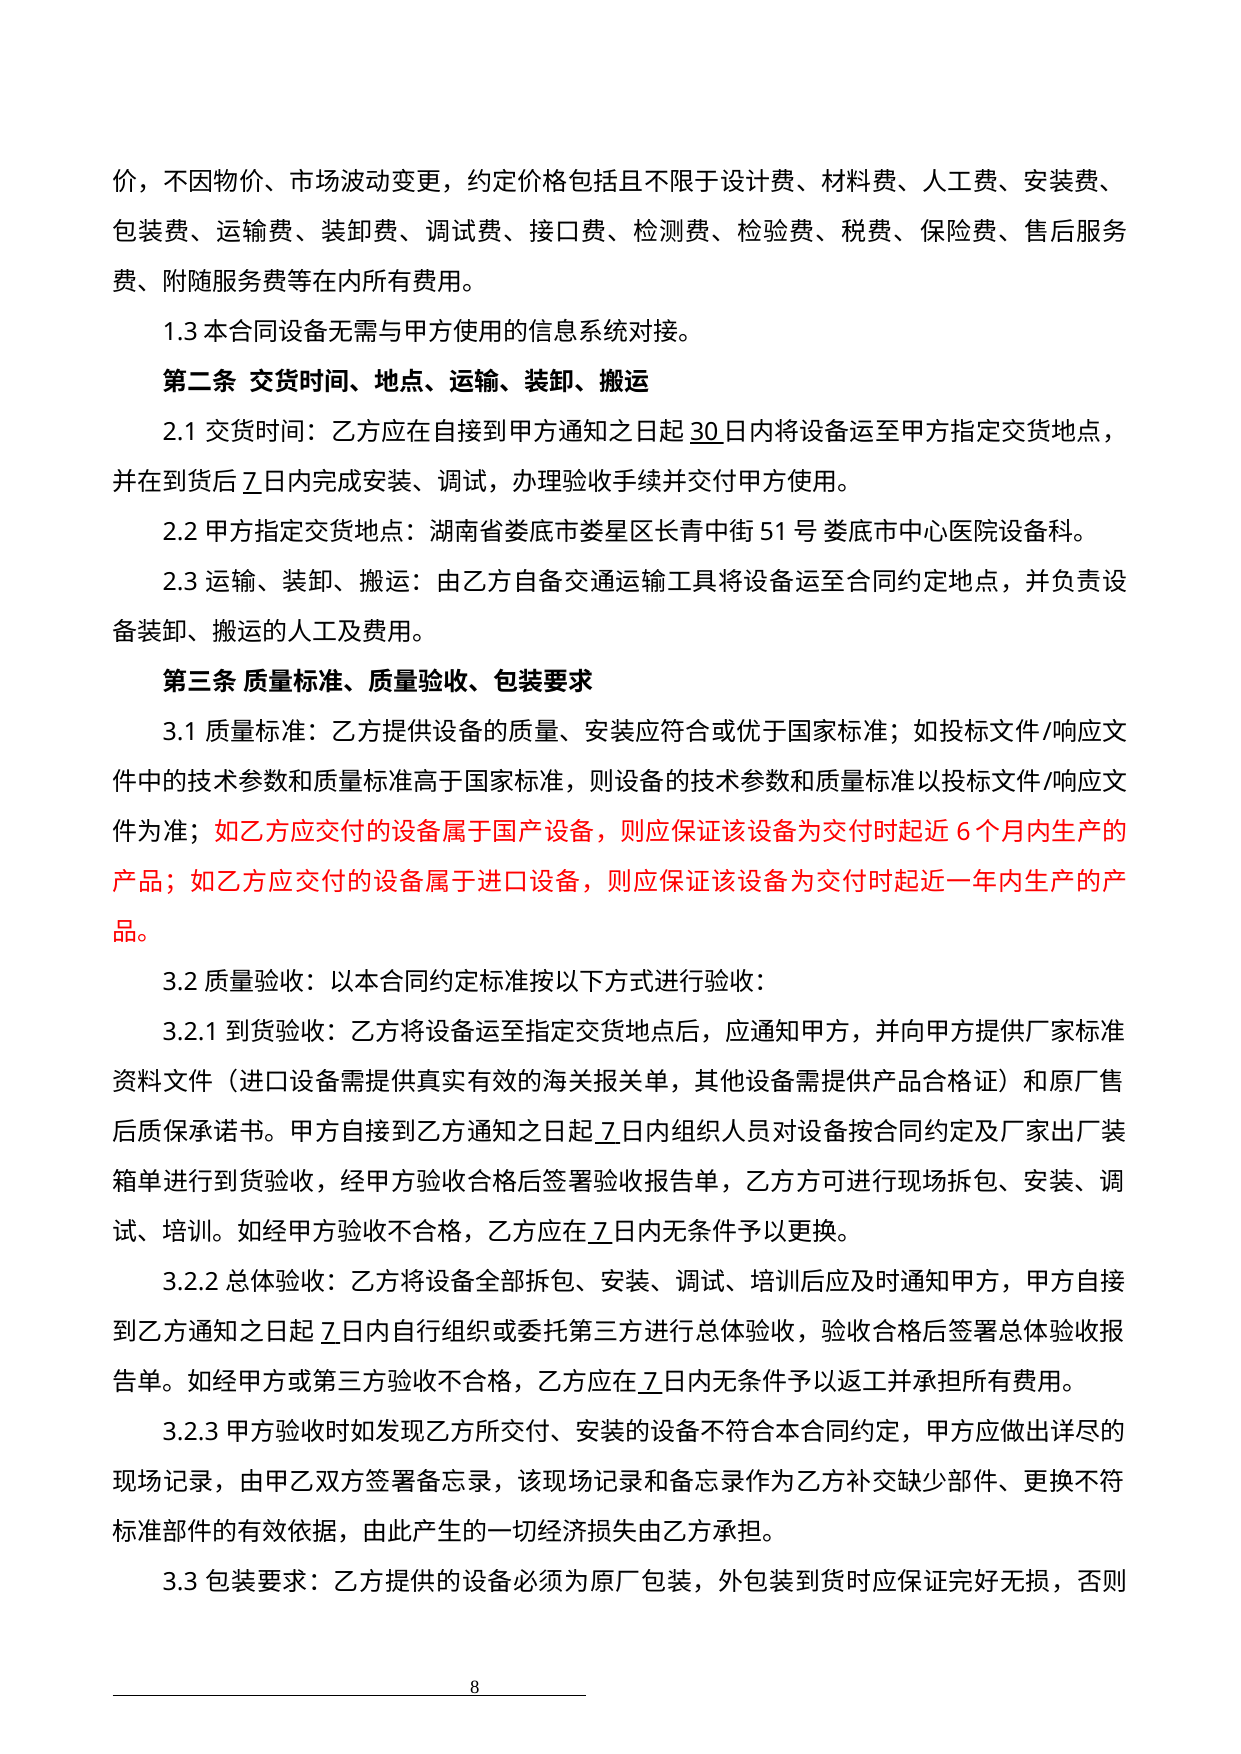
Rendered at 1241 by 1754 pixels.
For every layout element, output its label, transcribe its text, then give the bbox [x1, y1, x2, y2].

list 第二条 交货时间、地点、运输、装卸、搬运 [112, 350, 1128, 400]
list 3.2.2 总体验收：乙方将设备全部拆包、安装、调试、培训后应及时通知甲方，甲方自接到乙方通知之日起7日内自行组织或委托第三方进行总体验收，验收合格后签署总体验收报告单。如经甲方或第三方验收不合格，乙方应在 7日内无条件予以返工并承担所有费用。 [112, 1250, 1128, 1400]
list 1.3本合同设备无需与甲方使用的信息系统对接。 [112, 300, 1128, 350]
list 3.2.1 到货验收：乙方将设备运至指定交货地点后，应通知甲方，并向甲方提供厂家标准资料文件（进口设备需提供真实有效的海关报关单，其他设备需提供产品合格证）和原厂售后质保承诺书。甲方自接到乙方通知之日起 7日内组织人员对设备按合同约定及厂家出厂装箱单进行到货验收，经甲方验收合格后签署验收报告单，乙方方可进行现场拆包、安装、调试、培训。如经甲方验收不合格，乙方应在 7日内无条件予以更换。 [112, 1000, 1128, 1250]
list 2.2 甲方指定交货地点：湖南省娄底市娄星区长青中街51号 娄底市中心医院设备科。 [112, 500, 1128, 550]
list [112, 1550, 1128, 1600]
list 2.3 运输、装卸、搬运：由乙方自备交通运输工具将设备运至合同约定地点，并负责设备装卸、搬运的人工及费用。 [112, 550, 1128, 650]
list 3.2.3 甲方验收时如发现乙方所交付、安装的设备不符合本合同约定，甲方应做出详尽的现场记录，由甲乙双方签署备忘录，该现场记录和备忘录作为乙方补交缺少部件、更换不符标准部件的有效依据，由此产生的一切经济损失由乙方承担。 [112, 1400, 1128, 1550]
list 3.1 质量标准：乙方提供设备的质量、安装应符合或优于国家标准；如投标文件/响应文件中的技术参数和质量标准高于国家标准，则设备的技术参数和质量标准以投标文件/响应文件为准；如乙方应交付的设备属于国产设备，则应保证该设备为交付时起近6个月内生产的产品；如乙方应交付的设备属于进口设备，则应保证该设备为交付时起近一年内生产的产品。 [112, 700, 1128, 950]
list 2.1 交货时间：乙方应在自接到甲方通知之日起30日内将设备运至甲方指定交货地点，并在到货后7日内完成安装、调试，办理验收手续并交付甲方使用。 [112, 400, 1128, 500]
list 3.2 质量验收：以本合同约定标准按以下方式进行验收： [112, 950, 1128, 1000]
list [112, 150, 1128, 300]
list 第三条 质量标准、质量验收、包装要求 [112, 650, 1128, 700]
